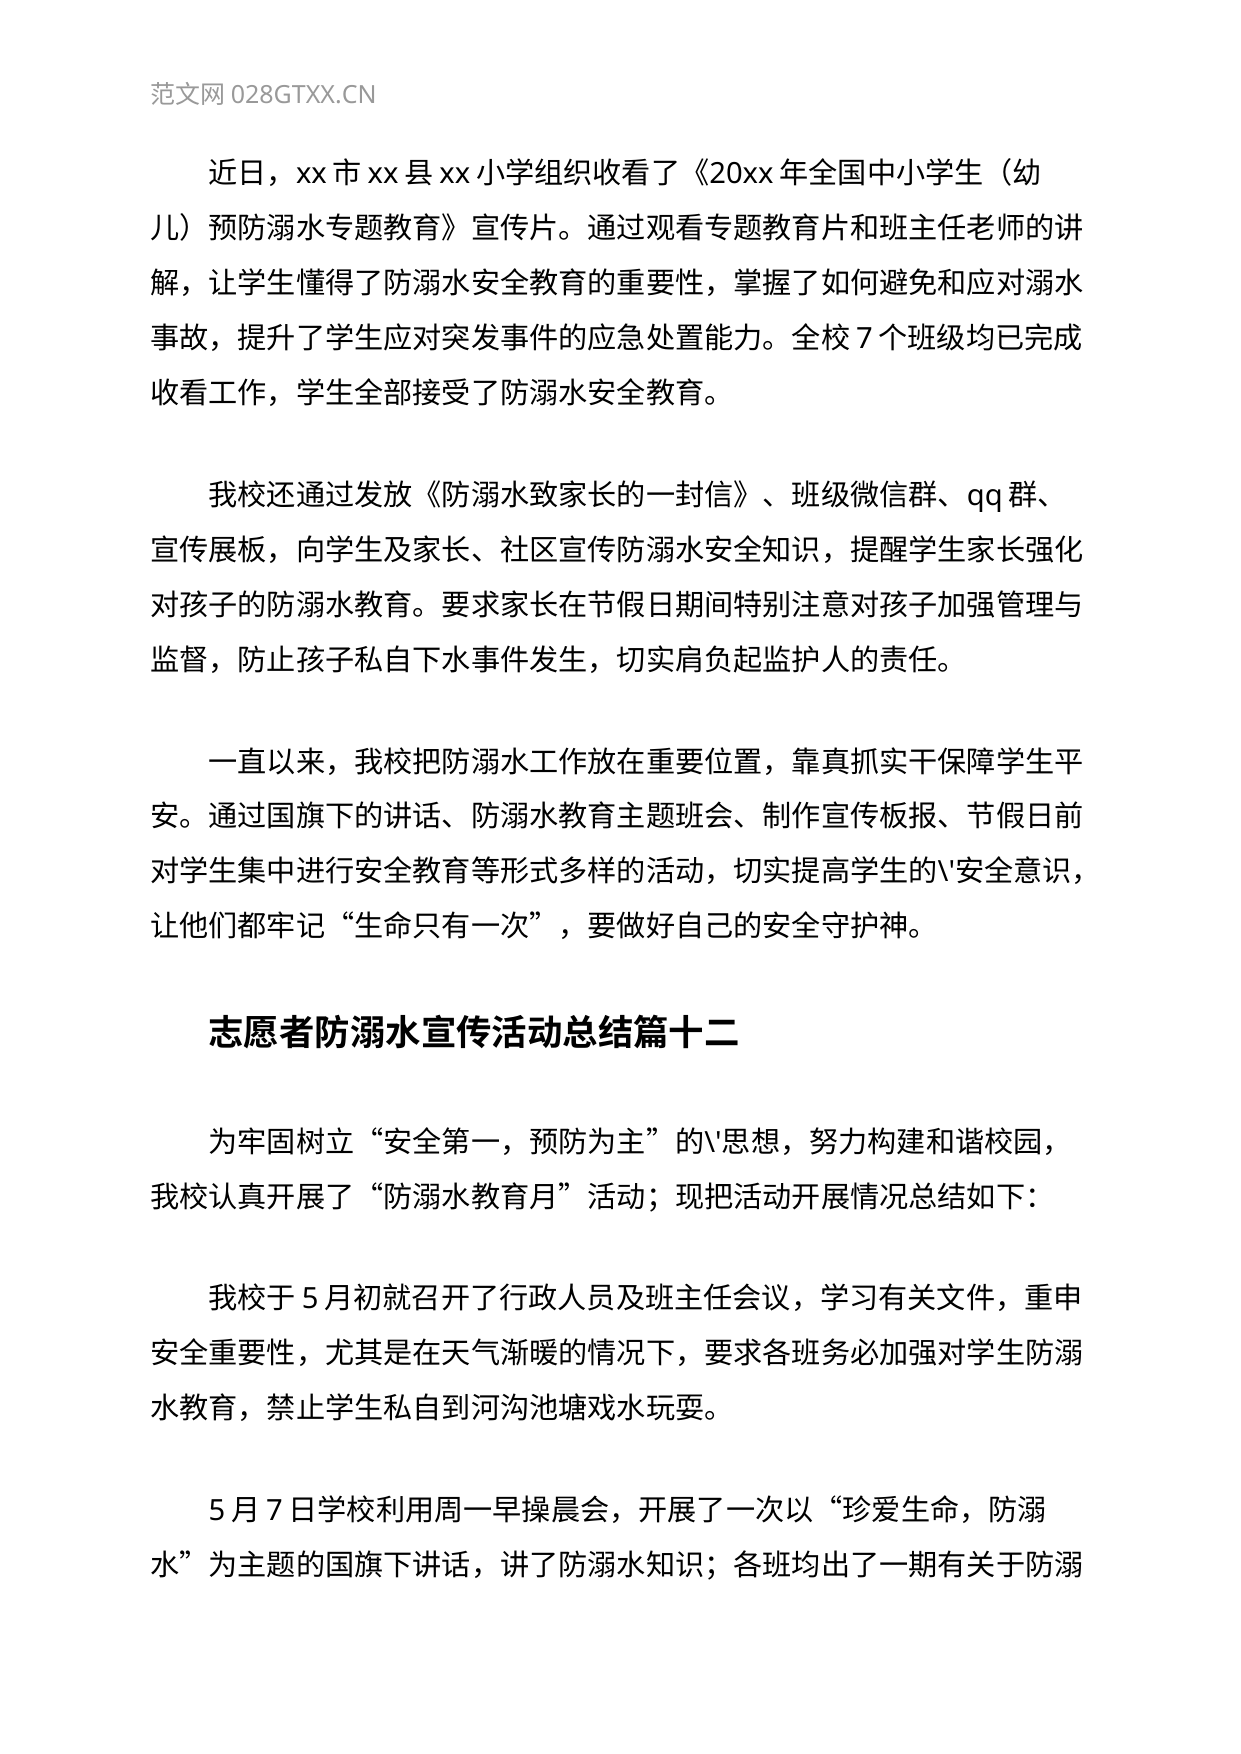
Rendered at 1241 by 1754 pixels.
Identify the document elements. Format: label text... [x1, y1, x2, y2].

text 近日，xx市xx县xx小学组织收看了《20xx年全国中小学生（幼儿）预防溺水专题教育》宣传片。通过观看专题教育片和班主任老师的讲解，让学生懂得了防溺水安全教育的重要性，掌握了如何避免和应对溺水事故，提升了学生应对突发事件的应急处置能力。全校7个班级均已完成收看工作，学生全部接受了防溺水安全教育。 [150, 150, 1090, 412]
text 我校还通过发放《防溺水致家长的一封信》、班级微信群、qq群、宣传展板，向学生及家长、社区宣传防溺水安全知识，提醒学生家长强化对孩子的防溺水教育。要求家长在节假日期间特别注意对孩子加强管理与监督，防止孩子私自下水事件发生，切实肩负起监护人的责任。 [150, 472, 1090, 679]
text 为牢固树立“安全第一，预防为主”的\'思想，努力构建和谐校园，我校认真开展了“防溺水教育月”活动；现把活动开展情况总结如下： [150, 1118, 1090, 1215]
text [150, 1487, 1090, 1584]
text 一直以来，我校把防溺水工作放在重要位置，靠真抓实干保障学生平安。通过国旗下的讲话、防溺水教育主题班会、制作宣传板报、节假日前对学生集中进行安全教育等形式多样的活动，切实提高学生的\'安全意识，让他们都牢记“生命只有一次”，要做好自己的安全守护神。 [150, 738, 1090, 945]
text 志愿者防溺水宣传活动总结篇十二 [150, 1005, 1090, 1056]
text 我校于5月初就召开了行政人员及班主任会议，学习有关文件，重申安全重要性，尤其是在天气渐暖的情况下，要求各班务必加强对学生防溺水教育，禁止学生私自到河沟池塘戏水玩耍。 [150, 1275, 1090, 1427]
